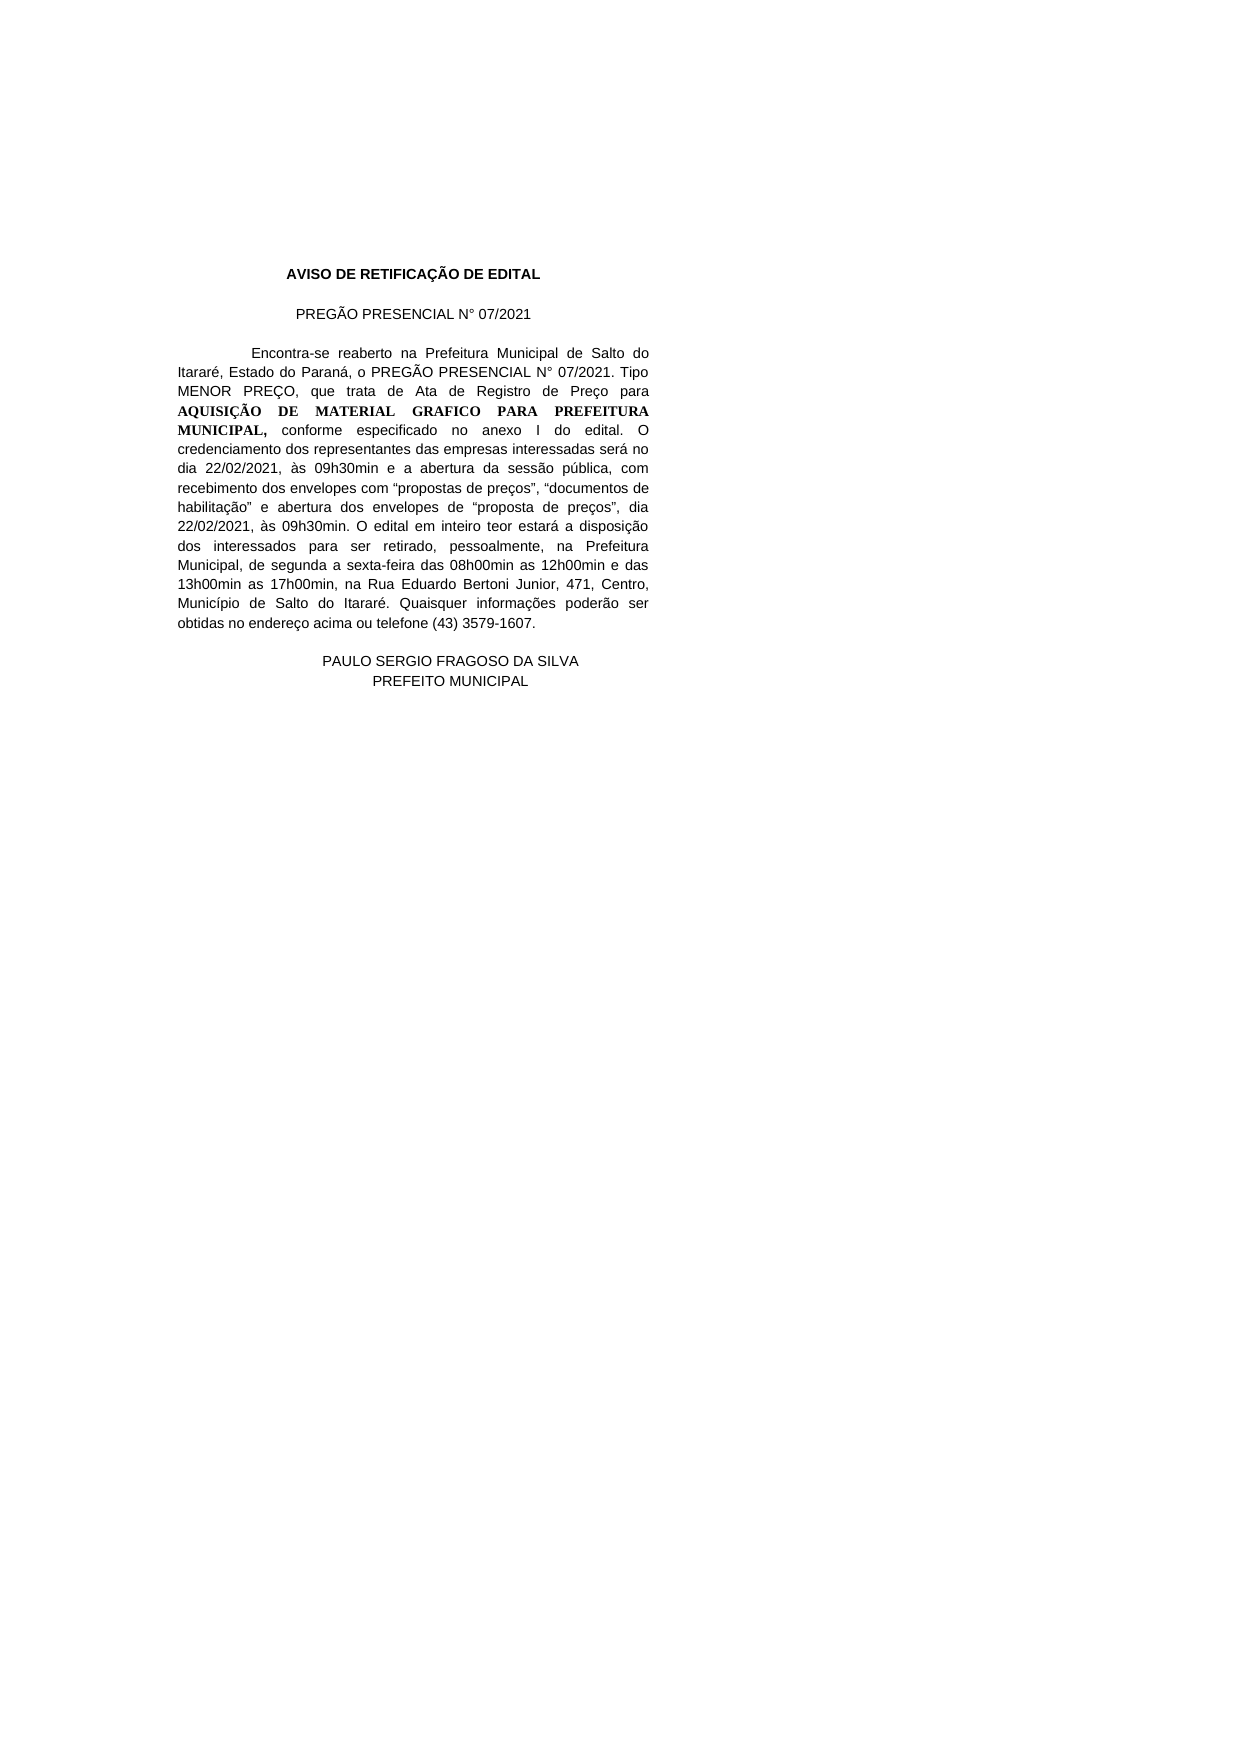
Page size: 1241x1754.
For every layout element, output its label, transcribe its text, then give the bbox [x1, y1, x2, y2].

text PAULO SERGIO FRAGOSO DA SILVA [177, 653, 650, 670]
text AVISO DE RETIFICAÇÃO DE EDITAL [177, 266, 650, 283]
text Encontra-se reaberto na Prefeitura Municipal de Salto do Itararé, Estado do Paraná, o PREGÃO PRESENCIAL N° 07/2021. Tipo MENOR PREÇO, que trata de Ata de Registro de Preço para AQUISIÇÃO DE MATERIAL GRAFICO PARA PREFEITURA MUNICIPAL, conforme especificado no anexo I do edital. O credenciamento dos representantes das empresas interessadas será no dia 22/02/2021, às 09h30min e a abertura da sessão pública, com recebimento dos envelopes com “propostas de preços”, “documentos de habilitação” e abertura dos envelopes de “proposta de preços”, dia 22/02/2021, às 09h30min. O edital em inteiro teor estará a disposição dos interessados para ser retirado, pessoalmente, na Prefeitura Municipal, de segunda a sexta-feira das 08h00min as 12h00min e das 13h00min as 17h00min, na Rua Eduardo Bertoni Junior, 471, Centro, Município de Salto do Itararé. Quaisquer informações poderão ser obtidas no endereço acima ou telefone (43) 3579-1607. [177, 344, 650, 631]
text PREGÃO PRESENCIAL N° 07/2021 [177, 306, 650, 323]
text PREFEITO MUNICIPAL [177, 672, 650, 689]
